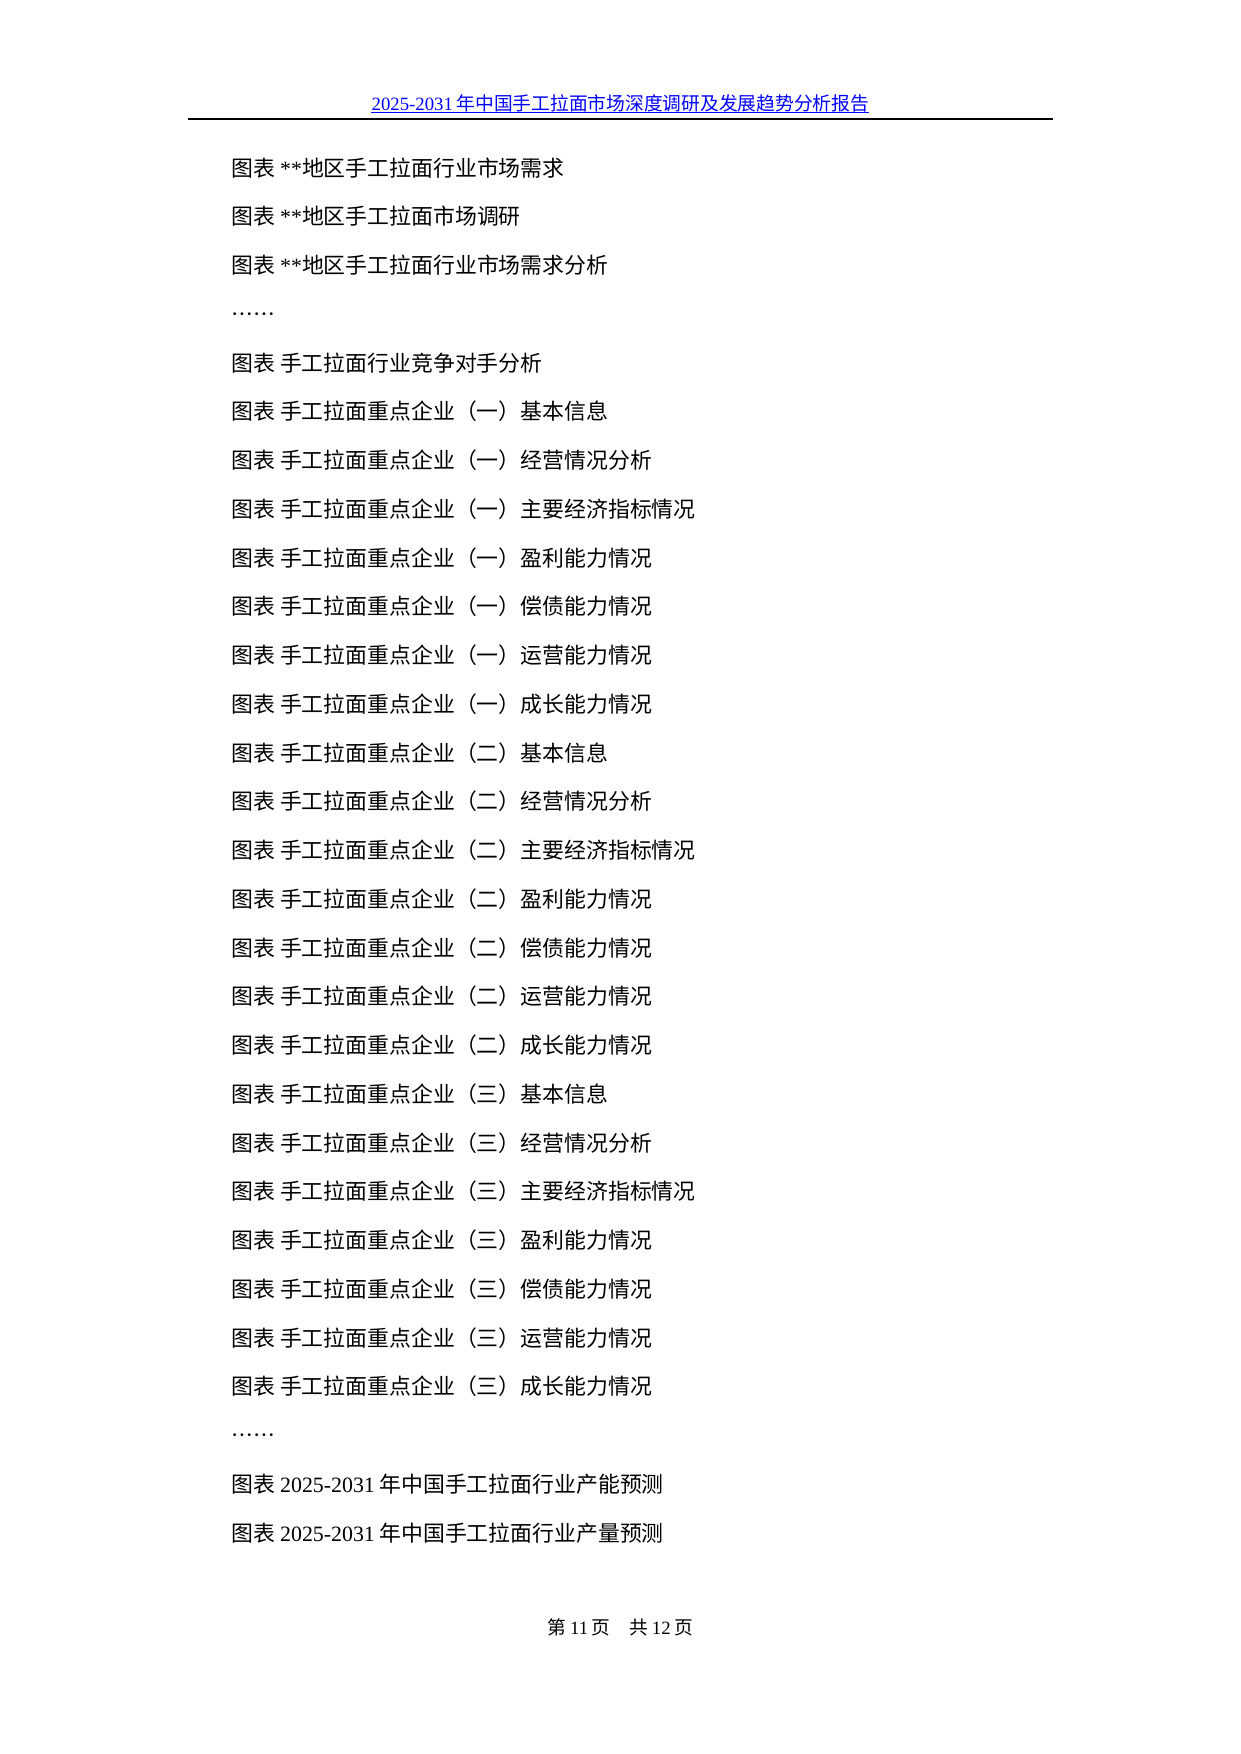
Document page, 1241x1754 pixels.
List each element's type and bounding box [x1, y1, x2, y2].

text [187, 150, 1053, 1548]
